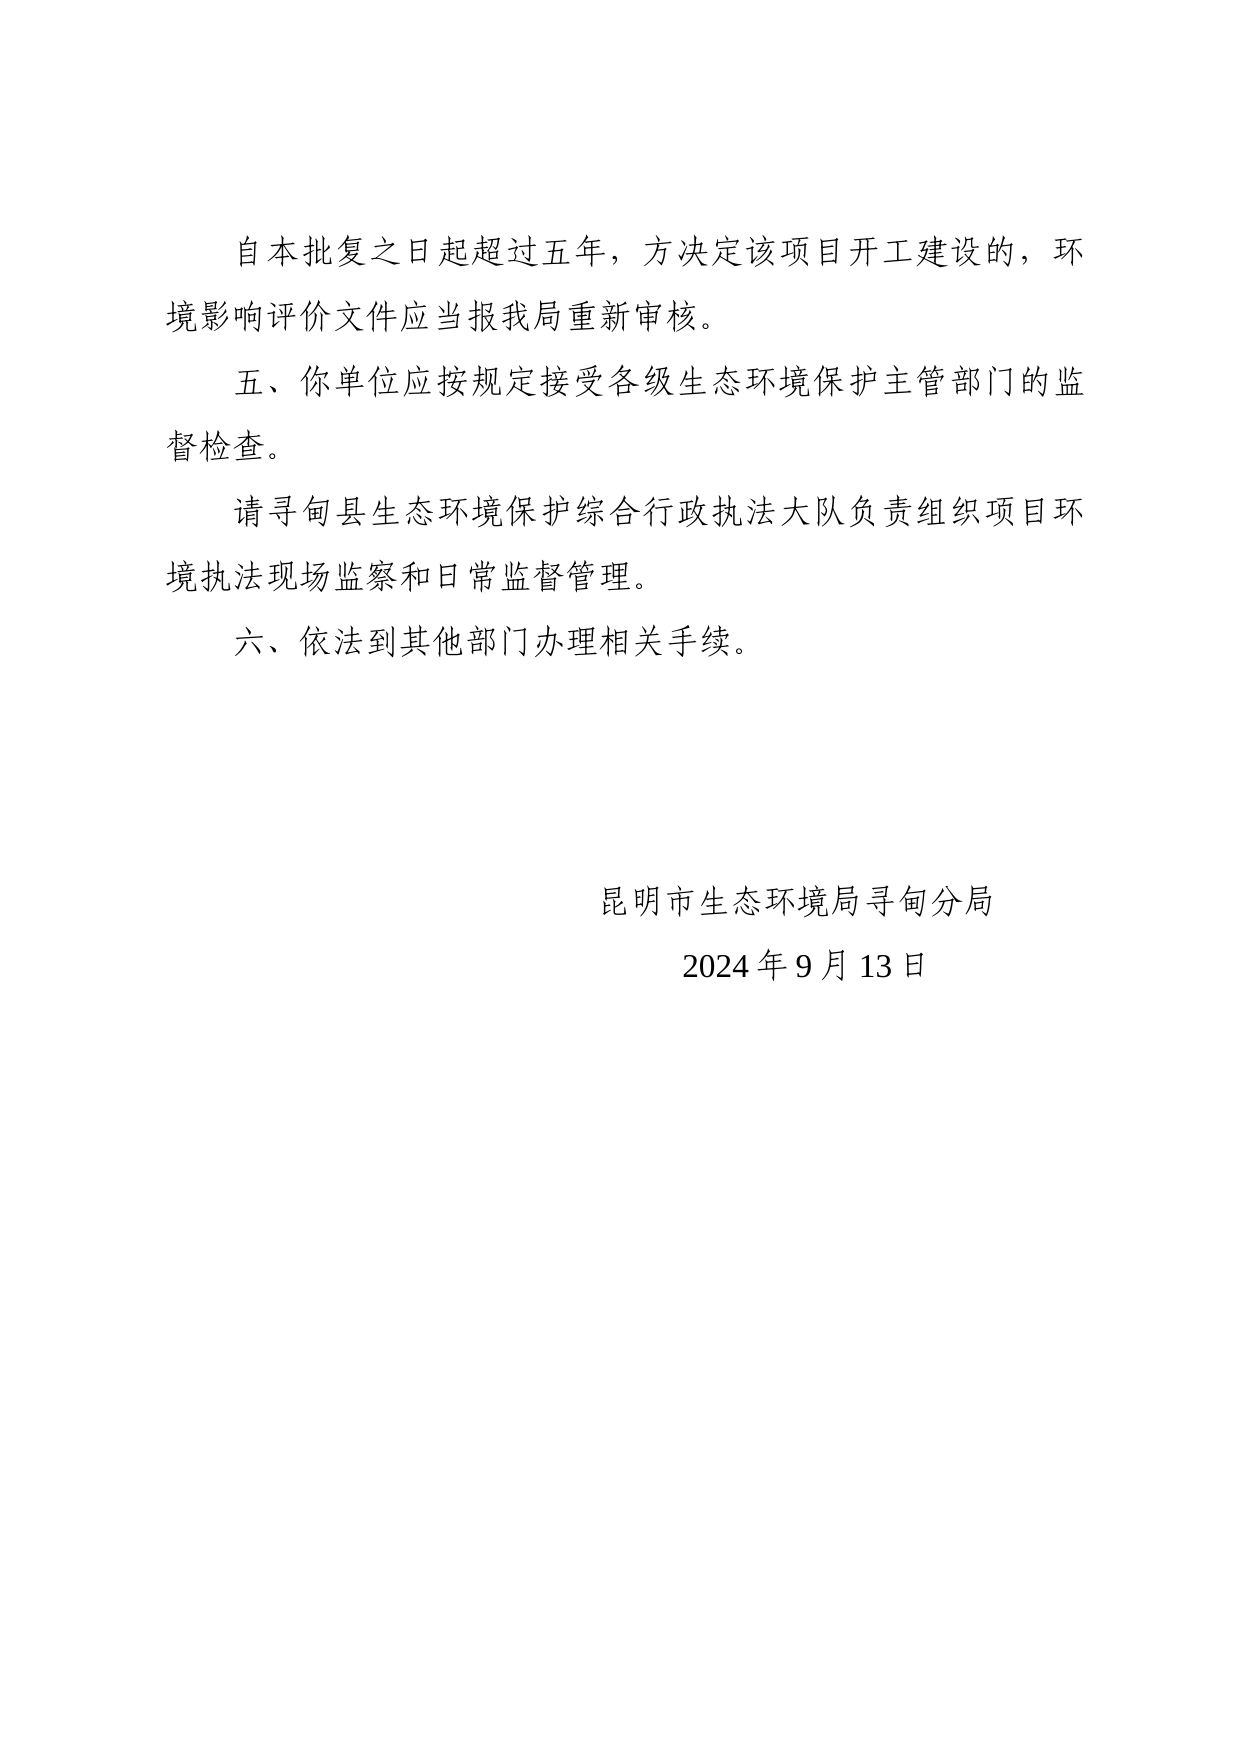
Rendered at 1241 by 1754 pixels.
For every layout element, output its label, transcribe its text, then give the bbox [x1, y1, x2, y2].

list 昆明市生态环境局寻甸分局 [231, 867, 997, 932]
list 依法到其他部门办理相关手续。 [165, 607, 1087, 672]
list 你单位应按规定接受各级生态环境保护主管部门的监督检查。 [165, 347, 1087, 477]
list 2024年9月13日 [231, 932, 932, 997]
list 请寻甸县生态环境保护综合行政执法大队负责组织项目环境执法现场监察和日常监督管理。 [165, 477, 1087, 607]
list 自本批复之日起超过五年，方决定该项目开工建设的，环境影响评价文件应当报我局重新审核。 [165, 217, 1087, 347]
